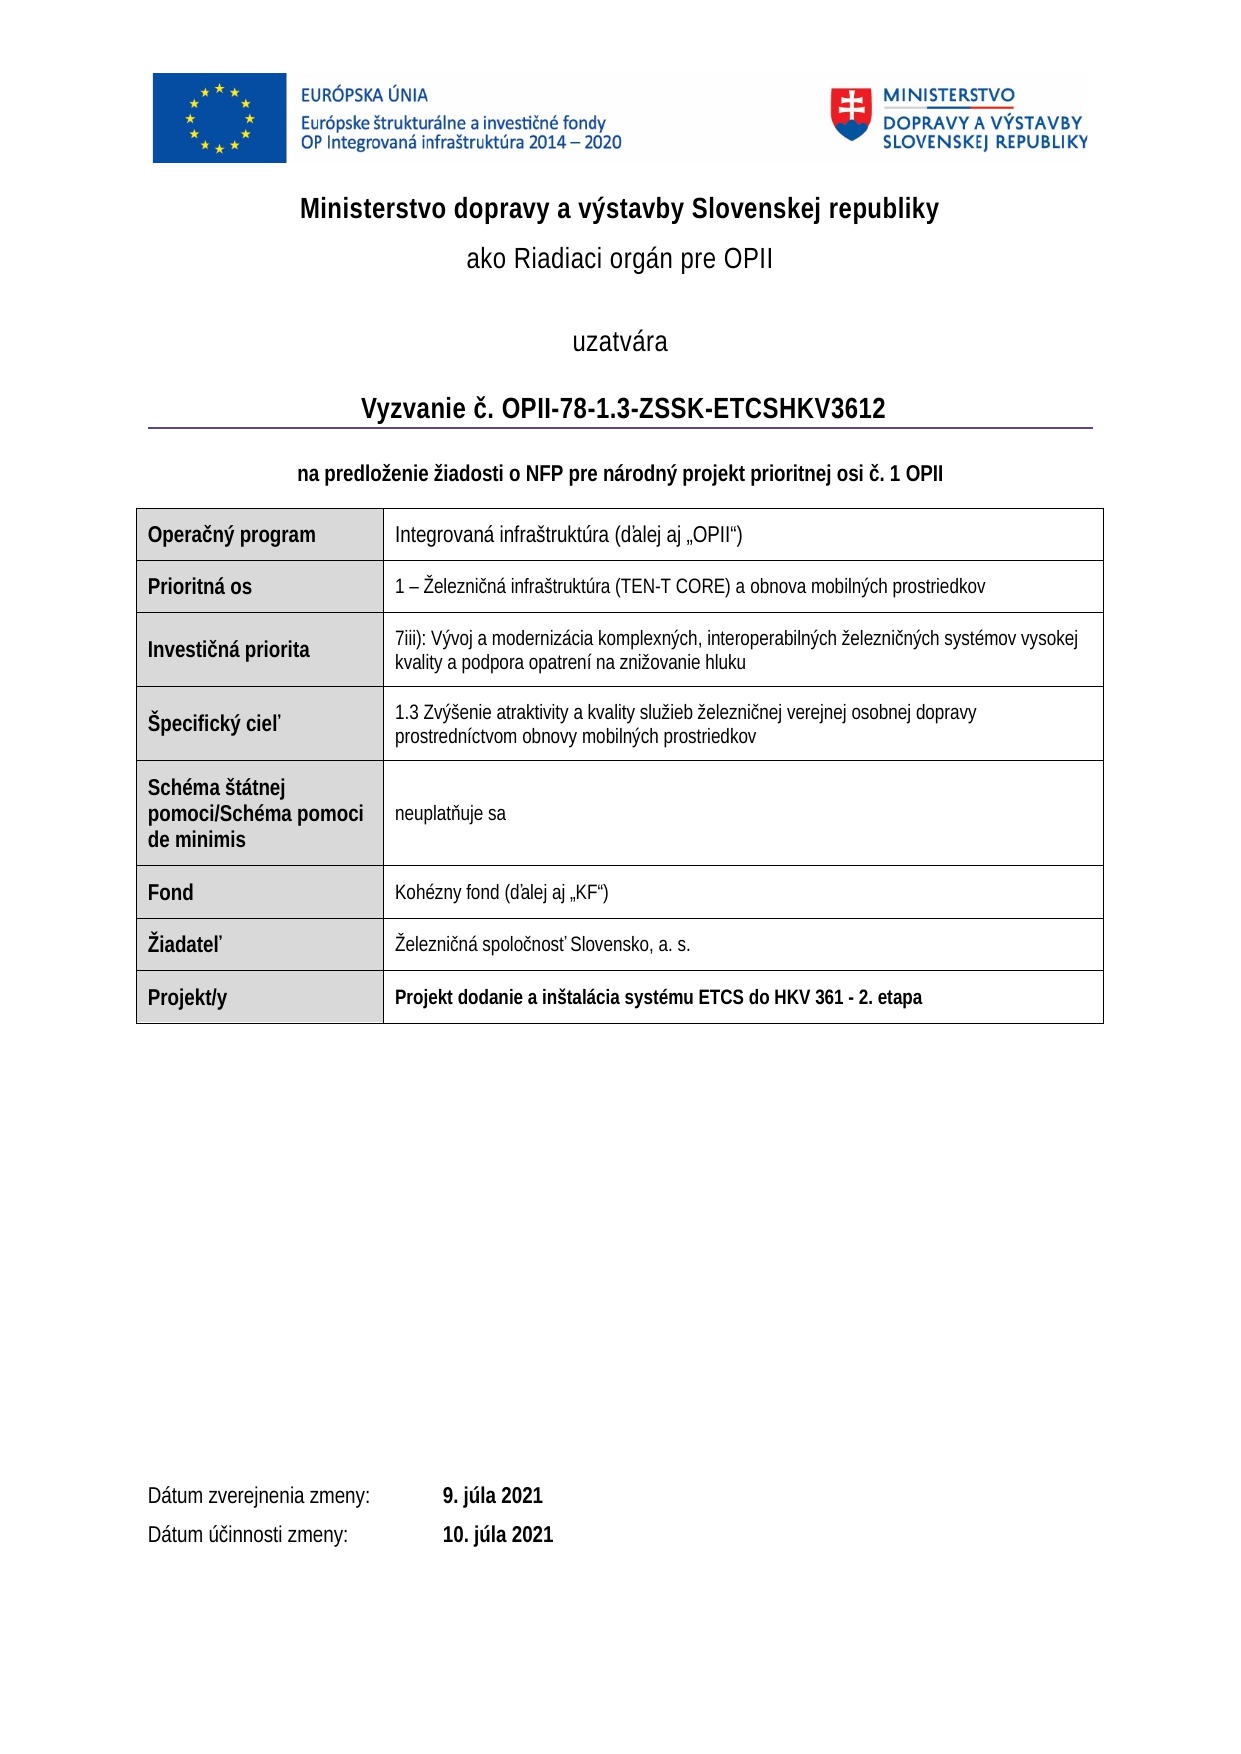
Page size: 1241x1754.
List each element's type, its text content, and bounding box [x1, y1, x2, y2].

table_cell 1 – Železničná infraštruktúra (TEN-T CORE) a obnova mobilných prostriedkov [384, 561, 1103, 612]
title Vyzvanie č. OPII-78-1.3-ZSSK-ETCSHKV3612 [148, 391, 1093, 427]
table_cell Investičná priorita [137, 613, 383, 686]
table_cell Železničná spoločnosť Slovensko, a. s. [384, 919, 1103, 970]
text Dátum zverejnenia zmeny: 9. júla 2021 [148, 1482, 1093, 1508]
picture [152, 73, 1088, 163]
table_cell 7iii): Vývoj a modernizácia komplexných, interoperabilných železničných systémov vysokej kvality a podpora opatrení na znižovanie hluku [384, 613, 1103, 686]
title ako Riadiaci orgán pre OPII [148, 241, 1093, 274]
text Dátum účinnosti zmeny: 10. júla 2021 [148, 1521, 1093, 1547]
table_cell Kohézny fond (ďalej aj „KF“) [384, 866, 1103, 918]
table_header Integrovaná infraštruktúra (ďalej aj „OPII“) [384, 509, 1103, 560]
table_cell Fond [137, 866, 383, 918]
table_header Operačný program [137, 509, 383, 560]
text na predloženie žiadosti o NFP pre národný projekt prioritnej osi č. 1 OPII [148, 460, 1093, 487]
table_cell Projekt dodanie a inštalácia systému ETCS do HKV 361 - 2. etapa [384, 971, 1103, 1022]
title uzatvára [148, 324, 1093, 358]
title Ministerstvo dopravy a výstavby Slovenskej republiky [148, 191, 1093, 224]
table_cell 1.3 Zvýšenie atraktivity a kvality služieb železničnej verejnej osobnej dopravy prostredníctvom obnovy mobilných prostriedkov [384, 687, 1103, 760]
table_cell neuplatňuje sa [384, 761, 1103, 865]
table_cell Prioritná os [137, 561, 383, 612]
table_cell Projekt/y [137, 971, 383, 1022]
table_cell Schéma štátnej pomoci/Schéma pomoci de minimis [137, 761, 383, 865]
table_cell Špecifický cieľ [137, 687, 383, 760]
table_cell Žiadateľ [137, 919, 383, 970]
